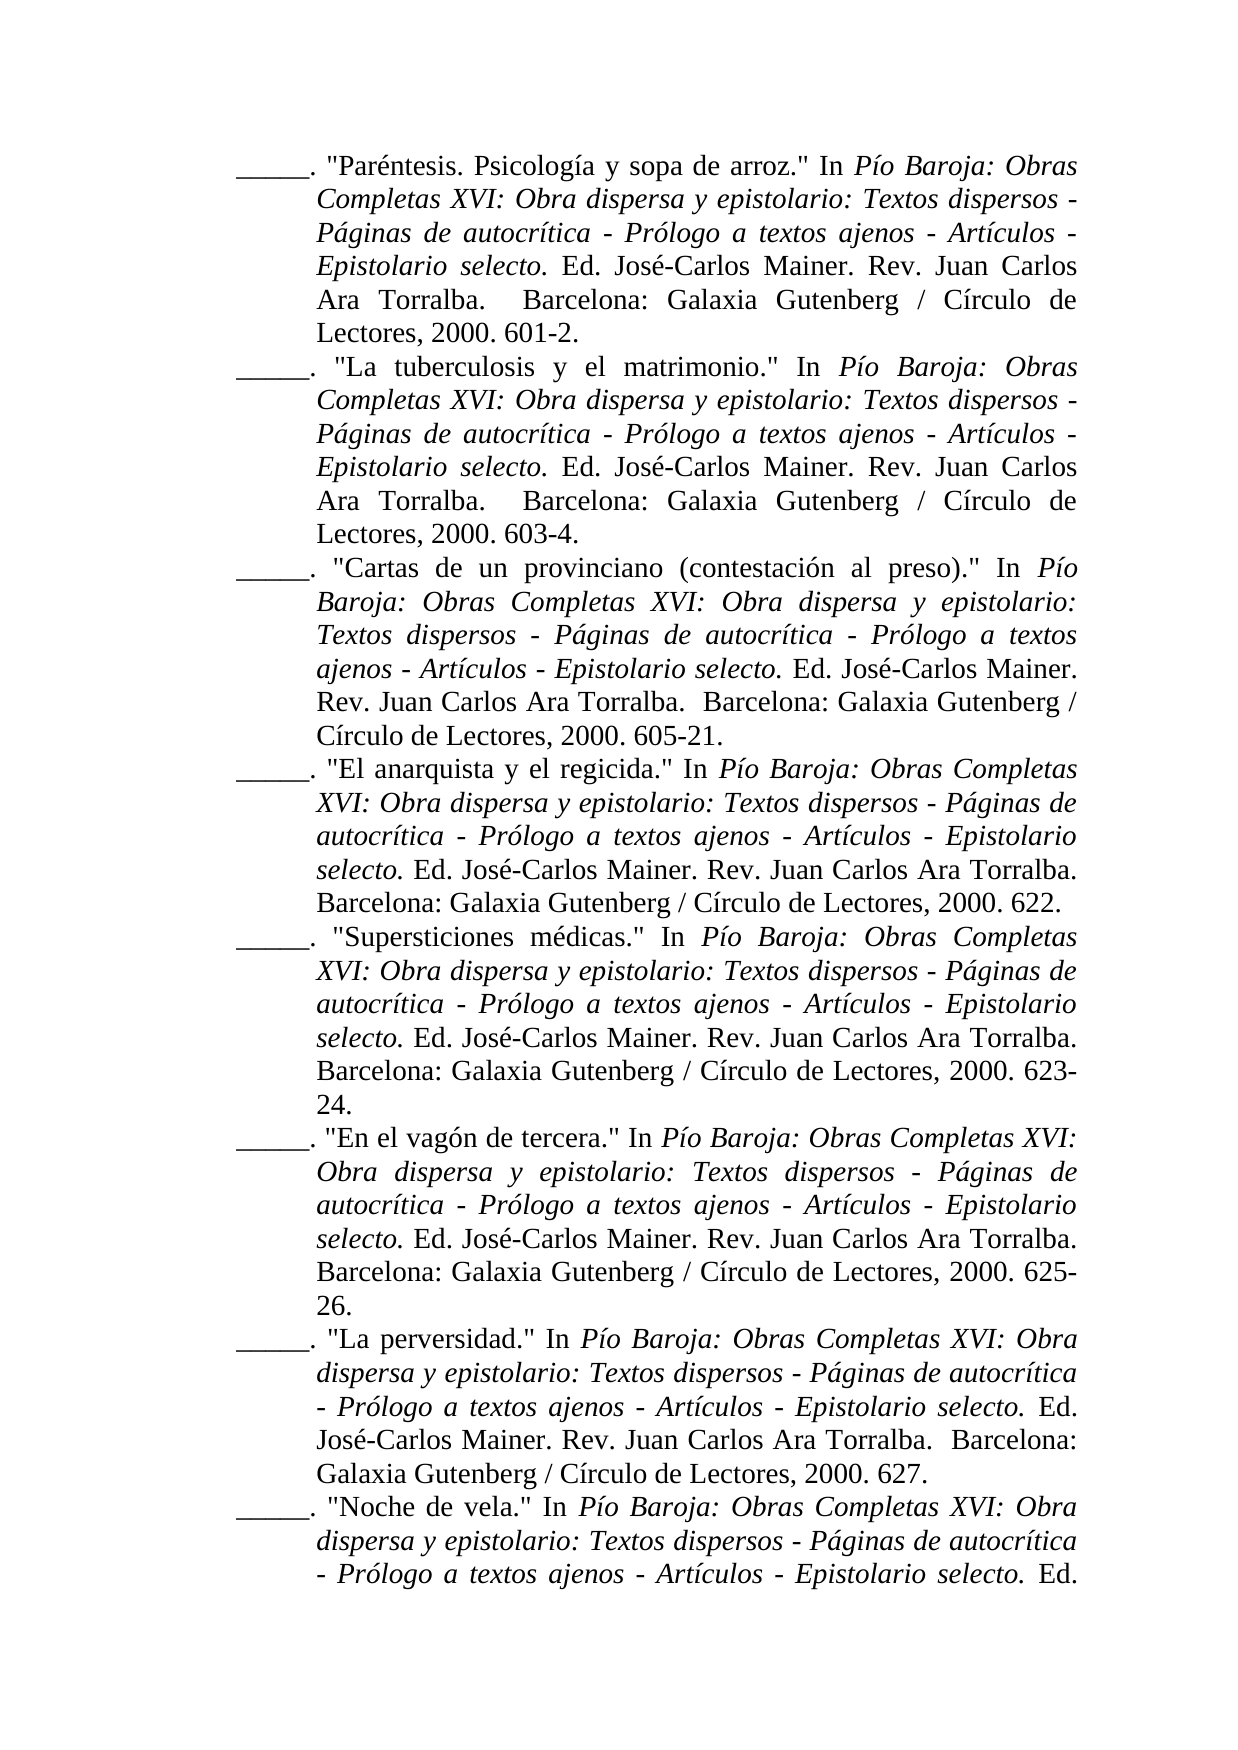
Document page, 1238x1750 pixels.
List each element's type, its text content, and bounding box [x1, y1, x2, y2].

text _____. "La tuberculosis y el matrimonio." In Pío Baroja: Obras Completas XVI: Obra dispersa y epistolario: Textos dispersos - Páginas de autocrítica - Prólogo a textos ajenos - Artículos - Epistolario selecto. Ed. José-Carlos Mainer. Rev. Juan Carlos Ara Torralba. Barcelona: Galaxia Gutenberg / Círculo de Lectores, 2000. 603-4. [236, 349, 1078, 550]
text _____. "En el vagón de tercera." In Pío Baroja: Obras Completas XVI: Obra dispersa y epistolario: Textos dispersos - Páginas de autocrítica - Prólogo a textos ajenos - Artículos - Epistolario selecto. Ed. José-Carlos Mainer. Rev. Juan Carlos Ara Torralba. Barcelona: Galaxia Gutenberg / Círculo de Lectores, 2000. 625-26. [236, 1120, 1078, 1322]
text _____. "Supersticiones médicas." In Pío Baroja: Obras Completas XVI: Obra dispersa y epistolario: Textos dispersos - Páginas de autocrítica - Prólogo a textos ajenos - Artículos - Epistolario selecto. Ed. José-Carlos Mainer. Rev. Juan Carlos Ara Torralba. Barcelona: Galaxia Gutenberg / Círculo de Lectores, 2000. 623-24. [236, 919, 1078, 1120]
text _____. "La perversidad." In Pío Baroja: Obras Completas XVI: Obra dispersa y epistolario: Textos dispersos - Páginas de autocrítica - Prólogo a textos ajenos - Artículos - Epistolario selecto. Ed. José-Carlos Mainer. Rev. Juan Carlos Ara Torralba. Barcelona: Galaxia Gutenberg / Círculo de Lectores, 2000. 627. [236, 1322, 1078, 1489]
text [236, 1489, 1078, 1590]
text _____. "Paréntesis. Psicología y sopa de arroz." In Pío Baroja: Obras Completas XVI: Obra dispersa y epistolario: Textos dispersos - Páginas de autocrítica - Prólogo a textos ajenos - Artículos - Epistolario selecto. Ed. José-Carlos Mainer. Rev. Juan Carlos Ara Torralba. Barcelona: Galaxia Gutenberg / Círculo de Lectores, 2000. 601-2. [236, 148, 1078, 349]
text _____. "Cartas de un provinciano (contestación al preso)." In Pío Baroja: Obras Completas XVI: Obra dispersa y epistolario: Textos dispersos - Páginas de autocrítica - Prólogo a textos ajenos - Artículos - Epistolario selecto. Ed. José-Carlos Mainer. Rev. Juan Carlos Ara Torralba. Barcelona: Galaxia Gutenberg / Círculo de Lectores, 2000. 605-21. [236, 550, 1078, 751]
text _____. "El anarquista y el regicida." In Pío Baroja: Obras Completas XVI: Obra dispersa y epistolario: Textos dispersos - Páginas de autocrítica - Prólogo a textos ajenos - Artículos - Epistolario selecto. Ed. José-Carlos Mainer. Rev. Juan Carlos Ara Torralba. Barcelona: Galaxia Gutenberg / Círculo de Lectores, 2000. 622. [236, 751, 1078, 919]
